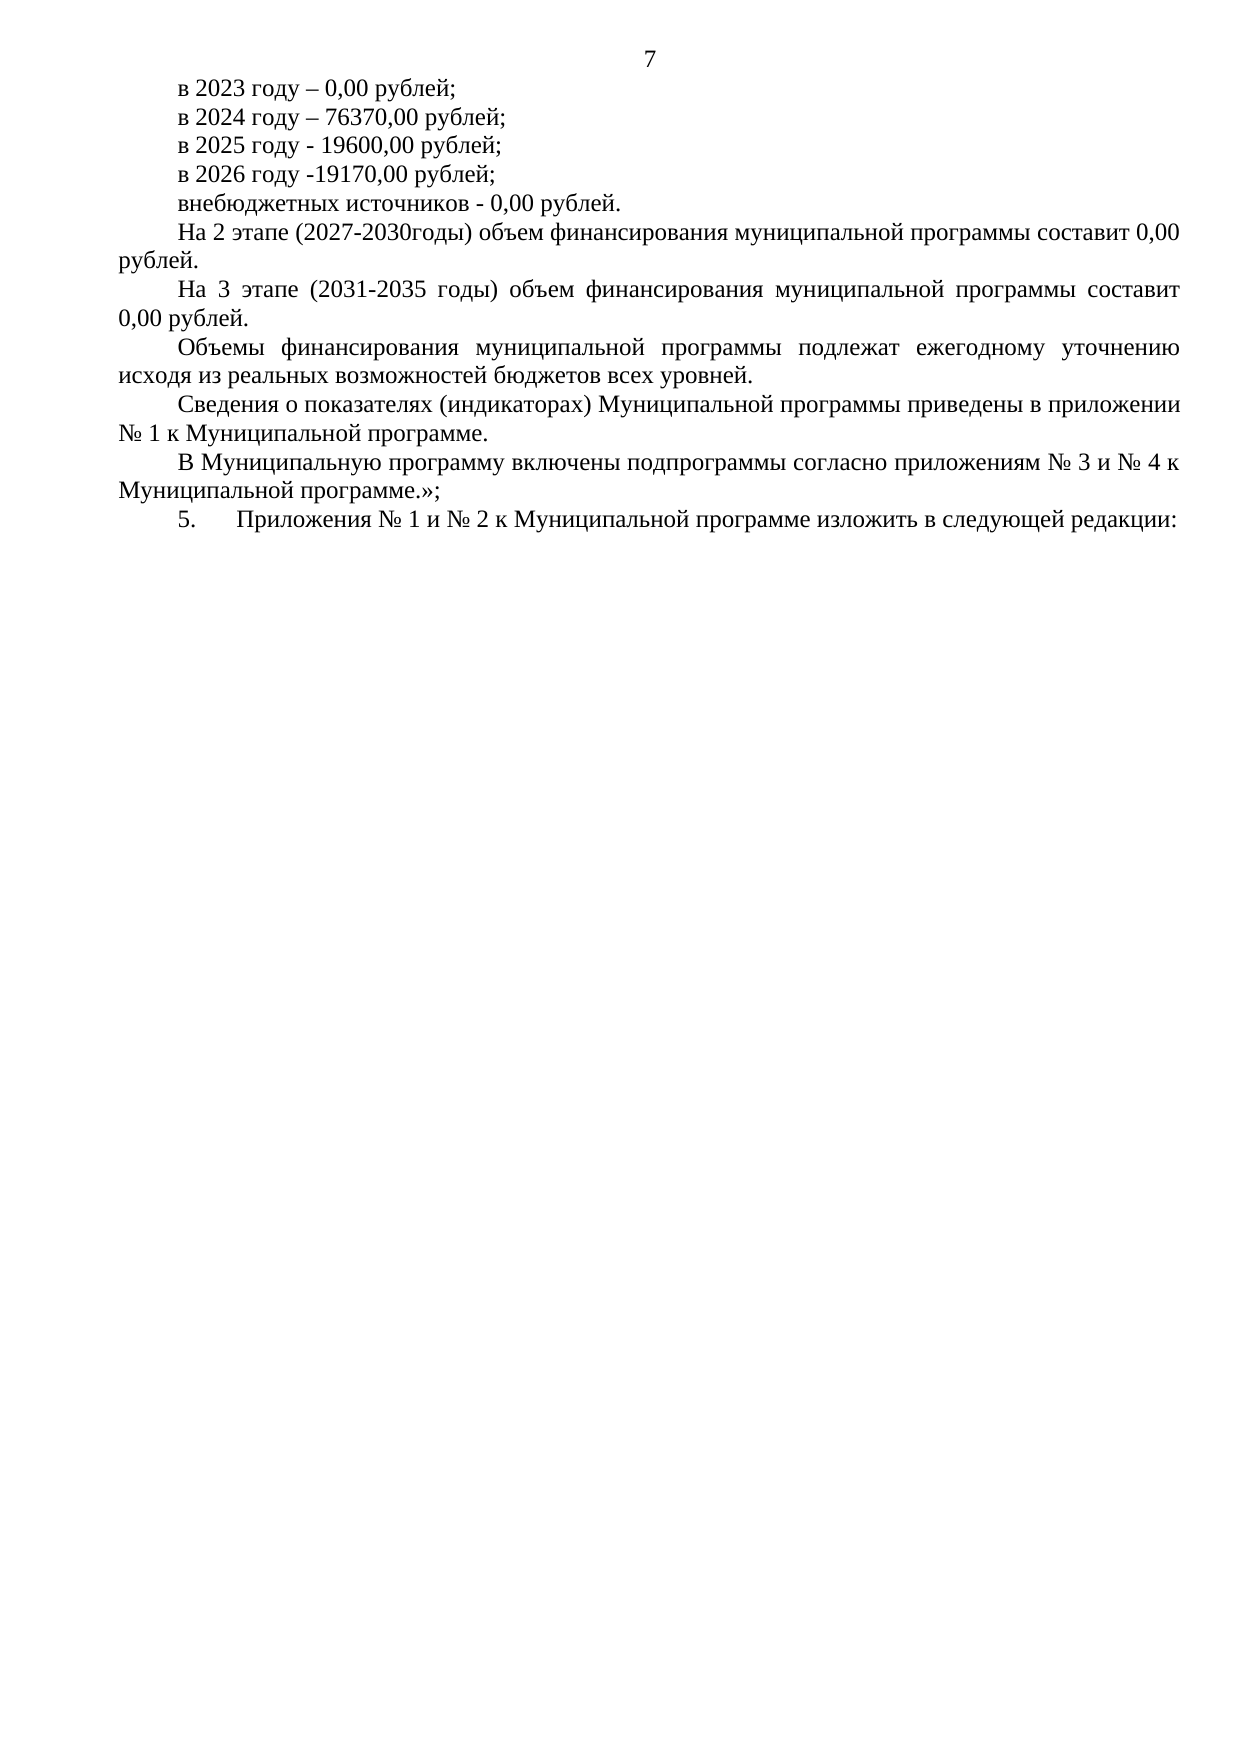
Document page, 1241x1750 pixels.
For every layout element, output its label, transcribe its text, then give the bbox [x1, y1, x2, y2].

text в 2026 году -19170,00 рублей; [118, 159, 1181, 188]
text Сведения о показателях (индикаторах) Муниципальной программы приведены в приложении № 1 к Муниципальной программе. [118, 389, 1181, 447]
text На 3 этапе (2031-2035 годы) объем финансирования муниципальной программы составит 0,00 рублей. [118, 274, 1181, 332]
text в 2024 году – 76370,00 рублей; [118, 102, 1181, 131]
text внебюджетных источников - 0,00 рублей. [118, 188, 1181, 217]
text в 2023 году – 0,00 рублей; [118, 73, 1181, 102]
text На 2 этапе (2027-2030годы) объем финансирования муниципальной программы составит 0,00 рублей. [118, 217, 1181, 274]
text Объемы финансирования муниципальной программы подлежат ежегодному уточнению исходя из реальных возможностей бюджетов всех уровней. [118, 332, 1181, 389]
list Приложения № 1 и № 2 к Муниципальной программе изложить в следующей редакции: [118, 504, 1181, 533]
text в 2025 году - 19600,00 рублей; [118, 131, 1181, 159]
text В Муниципальную программу включены подпрограммы согласно приложениям № 3 и № 4 к Муниципальной программе.»; [118, 447, 1181, 504]
